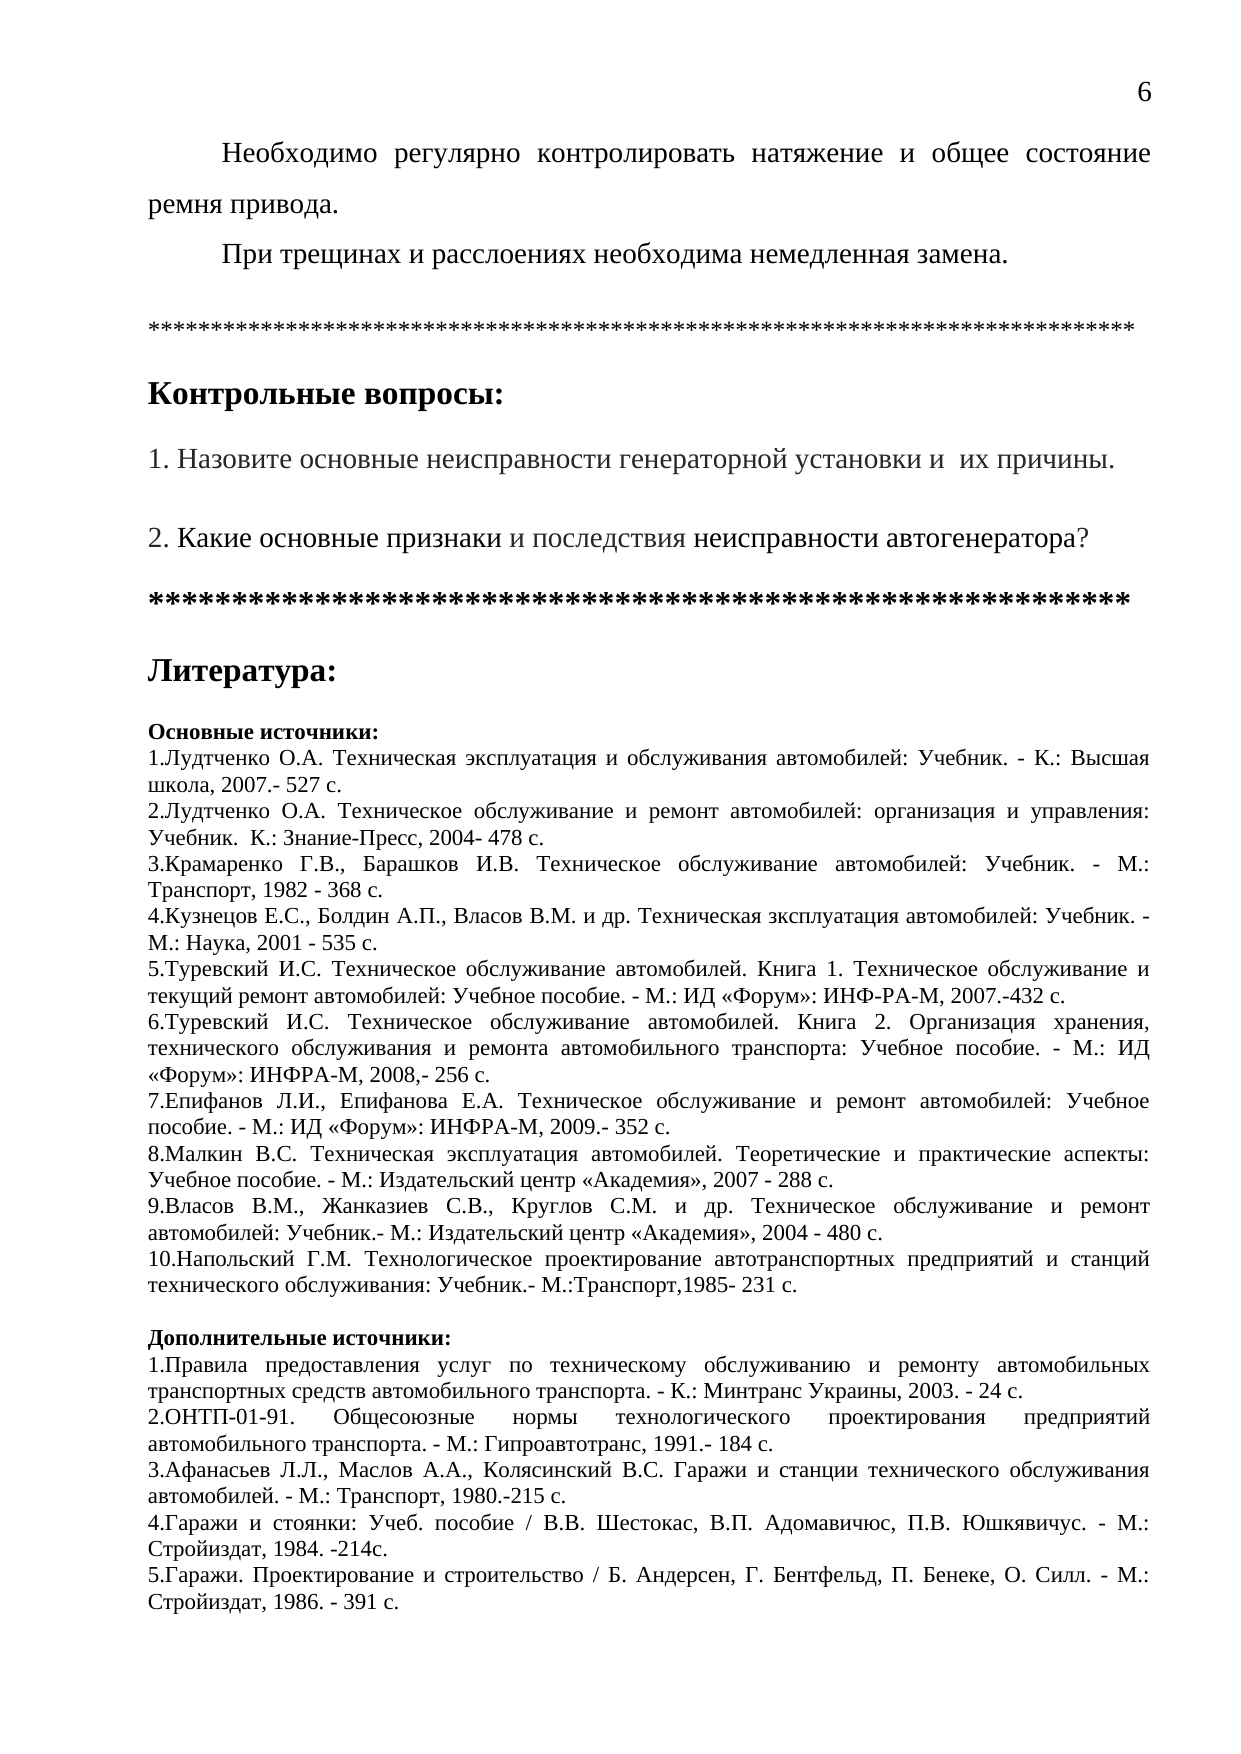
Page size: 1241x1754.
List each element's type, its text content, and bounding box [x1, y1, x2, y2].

text 10.Напольский Г.М. Технологическое проектирование автотранспортных предприятий и станций технического обслуживания: Учебник.- М.:Транспорт,1985- 231 с. [148, 1245, 1152, 1298]
text 5.Туревский И.С. Техническое обслуживание автомобилей. Книга 1. Техническое обслуживание и текущий ремонт автомобилей: Учебное пособие. - М.: ИД «Форум»: ИНФ-РА-М, 2007.-432 с. [148, 955, 1152, 1008]
text 2.Лудтченко О.А. Техническое обслуживание и ремонт автомобилей: организация и управления: Учебник. К.: Знание-Пресс, 2004- 478 с. [148, 797, 1152, 850]
text 6.Туревский И.С. Техническое обслуживание автомобилей. Книга 2. Организация хранения, технического обслуживания и ремонта автомобильного транспорта: Учебное пособие. - М.: ИД «Форум»: ИНФРА-М, 2008,- 256 с. [148, 1008, 1152, 1087]
text 1. Назовите основные неисправности генераторной установки и их причины. [148, 441, 1152, 474]
text 1.Лудтченко О.А. Техническая эксплуатация и обслуживания автомобилей: Учебник. - К.: Высшая школа, 2007.- 527 с. [148, 744, 1152, 797]
text 4.Кузнецов Е.С., Болдин А.П., Власов В.М. и др. Техническая зксплуатация автомобилей: Учебник. - М.: Наука, 2001 - 535 с. [148, 903, 1152, 955]
text 2. Какие основные признаки и последствия неисправности автогенератора? [148, 520, 1152, 554]
text Дополнительные источники: [148, 1324, 1152, 1351]
text 4.Гаражи и стоянки: Учеб. пособие / В.В. Шестокас, В.П. Адомавичюс, П.В. Юшкявичус. - М.: Стройиздат, 1984. -214с. [148, 1509, 1152, 1561]
text Необходимо регулярно контролировать натяжение и общее состояние ремня привода. [148, 135, 1152, 219]
text Литература: [148, 651, 1152, 689]
text 3.Афанасьев Л.Л., Маслов А.А., Колясинский В.С. Гаражи и станции технического обслуживания автомобилей. - М.: Транспорт, 1980.-215 с. [148, 1456, 1152, 1509]
text 7.Епифанов Л.И., Епифанова Е.А. Техническое обслуживание и ремонт автомобилей: Учебное пособие. - М.: ИД «Форум»: ИНФРА-М, 2009.- 352 с. [148, 1087, 1152, 1140]
text ******************************************************************************* [148, 316, 1152, 344]
text При трещинах и расслоениях необходима немедленная замена. [148, 236, 1152, 269]
text Контрольные вопросы: [148, 373, 1152, 412]
text Основные источники: [148, 718, 1152, 744]
text 2.ОНТП-01-91. Общесоюзные нормы технологического проектирования предприятий автомобильного транспорта. - М.: Гипроавтотранс, 1991.- 184 с. [148, 1403, 1152, 1456]
text 8.Малкин В.С. Техническая эксплуатация автомобилей. Теоретические и практические аспекты: Учебное пособие. - М.: Издательский центр «Академия», 2007 - 288 с. [148, 1140, 1152, 1192]
text 5.Гаражи. Проектирование и строительство / Б. Андерсен, Г. Бентфельд, П. Бенеке, О. Силл. - М.: Стройиздат, 1986. - 391 с. [148, 1561, 1152, 1614]
text 9.Власов В.М., Жанказиев С.В., Круглов С.М. и др. Техническое обслуживание и ремонт автомобилей: Учебник.- М.: Издательский центр «Академия», 2004 - 480 с. [148, 1192, 1152, 1245]
text *********************************************************** [148, 583, 1152, 621]
text 3.Крамаренко Г.В., Барашков И.В. Техническое обслуживание автомобилей: Учебник. - М.: Транспорт, 1982 - 368 с. [148, 850, 1152, 903]
text 1.Правила предоставления услуг по техническому обслуживанию и ремонту автомобильных транспортных средств автомобильного транспорта. - К.: Минтранс Украины, 2003. - 24 с. [148, 1351, 1152, 1403]
